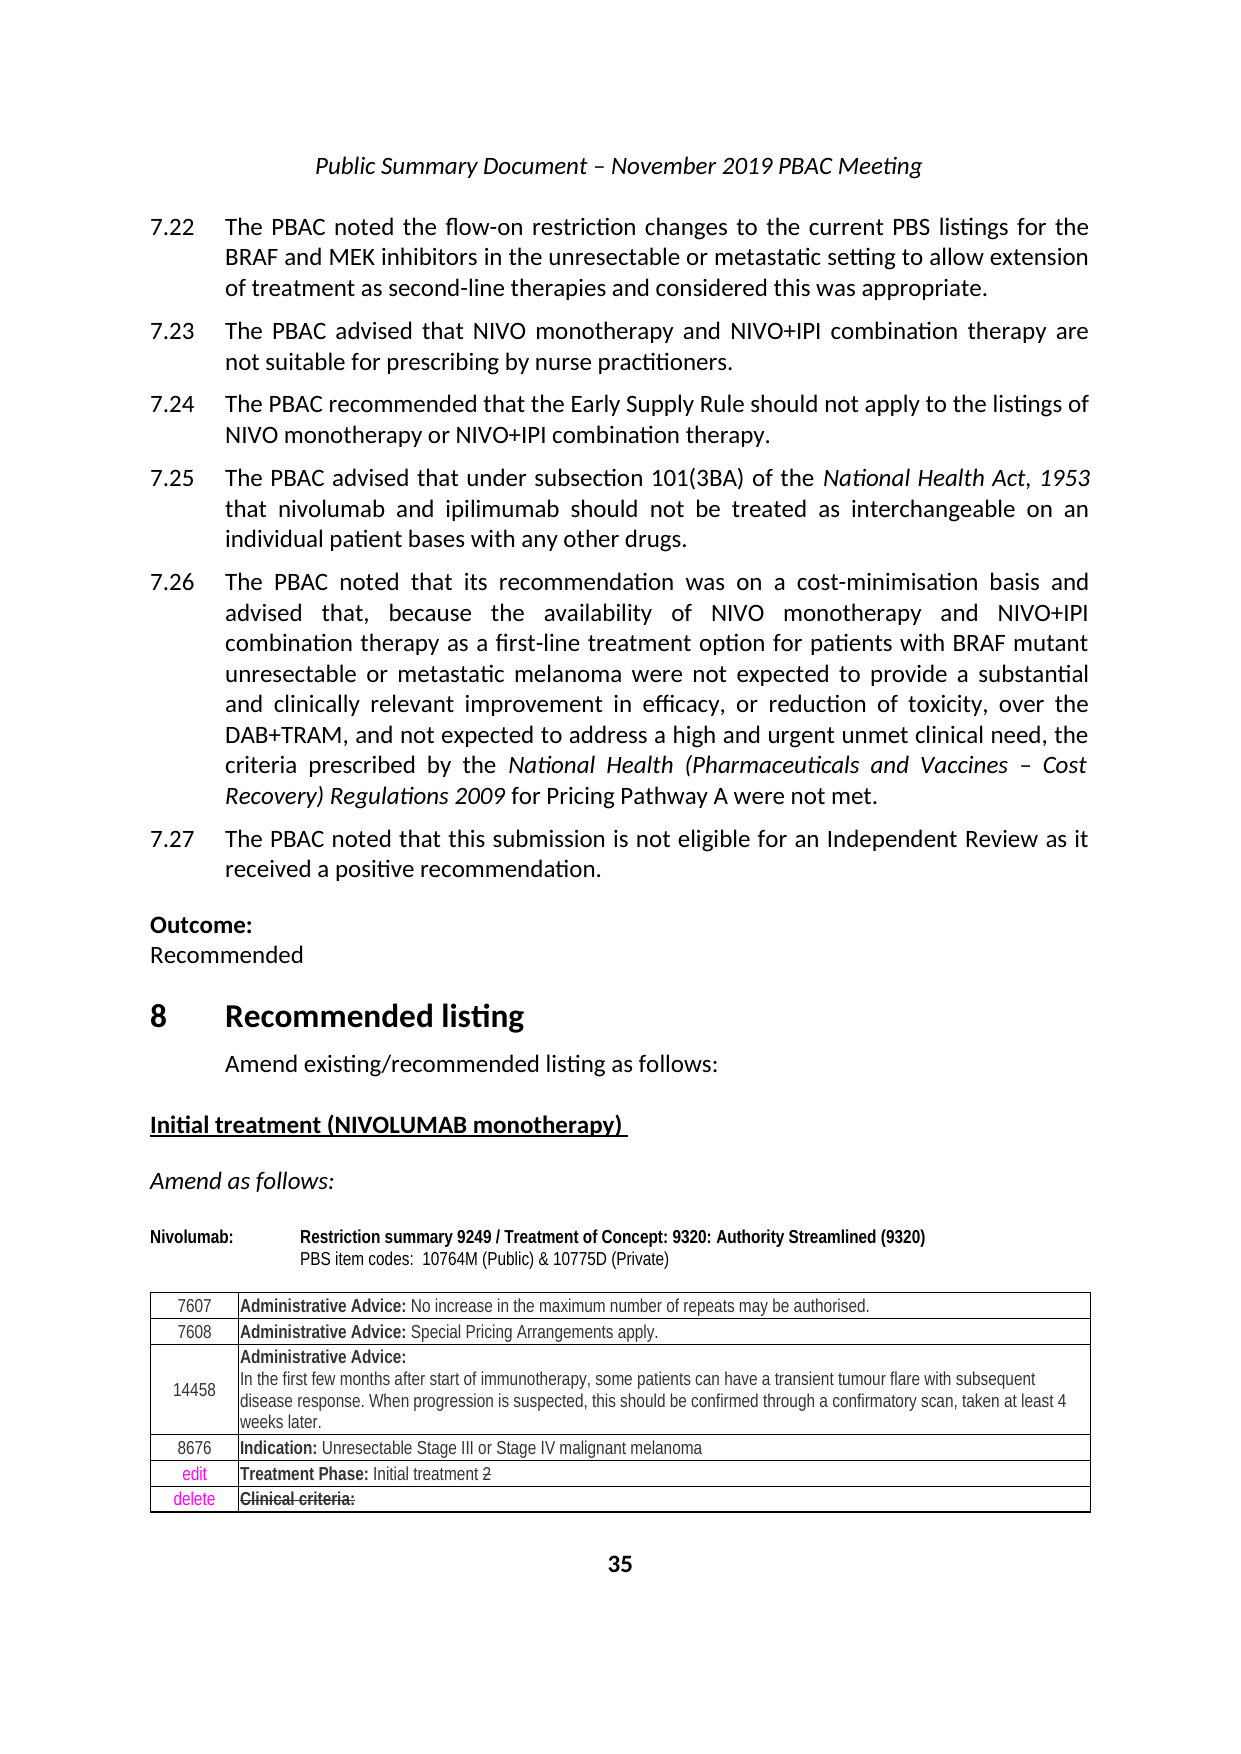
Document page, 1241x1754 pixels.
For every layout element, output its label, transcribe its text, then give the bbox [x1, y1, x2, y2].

list The PBAC advised that under subsection 101(3BA) of the National Health Act, 1953 that nivolumab and ipilimumab should not be treated as interchangeable on an individual patient bases with any other drugs. [150, 462, 1090, 554]
text Amend existing/recommended listing as follows: [150, 1048, 1090, 1079]
table_cell Indication: Unresectable Stage III or Stage IV malignant melanoma [239, 1435, 1090, 1460]
text Recommended [150, 939, 1090, 970]
list The PBAC advised that NIVO monotherapy and NIVO+IPI combination therapy are not suitable for prescribing by nurse practitioners. [150, 315, 1090, 376]
table_cell 14458 [151, 1345, 238, 1434]
text Nivolumab: Restriction summary 9249 / Treatment of Concept: 9320: Authority Streamlined (9320) [150, 1226, 1090, 1248]
table_cell delete [16650] [151, 1487, 238, 1511]
subtitle Recommended listing [150, 995, 1090, 1036]
table_header 7607 [151, 1293, 238, 1318]
table_cell Administrative Advice: In the first few months after start of immunotherapy, some patients can have a transient tumour flare with subsequent disease response. When progression is suspected, this should be confirmed through a confirmatory scan, taken at least 4 weeks later. [239, 1345, 1090, 1434]
table_header Administrative Advice: No increase in the maximum number of repeats may be authorised. [239, 1293, 1090, 1318]
text Initial treatment (NIVOLUMAB monotherapy) [150, 1109, 1090, 1140]
list The PBAC noted the flow-on restriction changes to the current PBS listings for the BRAF and MEK inhibitors in the unresectable or metastatic setting to allow extension of treatment as second-line therapies and considered this was appropriate. [150, 211, 1090, 303]
table_cell Treatment Phase: Initial treatment 2 [239, 1461, 1090, 1486]
table_cell Administrative Advice: Special Pricing Arrangements apply. [239, 1319, 1090, 1344]
table_cell 8676 [151, 1435, 238, 1460]
list The PBAC recommended that the Early Supply Rule should not apply to the listings of NIVO monotherapy or NIVO+IPI combination therapy. [150, 389, 1090, 450]
list The PBAC noted that its recommendation was on a cost-minimisation basis and advised that, because the availability of NIVO monotherapy and NIVO+IPI combination therapy as a first-line treatment option for patients with BRAF mutant unresectable or metastatic melanoma were not expected to provide a substantial and clinically relevant improvement in efficacy, or reduction of toxicity, over the DAB+TRAM, and not expected to address a high and urgent unmet clinical need, the criteria prescribed by the National Health (Pharmaceuticals and Vaccines – Cost Recovery) Regulations 2009 for Pricing Pathway A were not met. [150, 566, 1090, 810]
list The PBAC noted that this submission is not eligible for an Independent Review as it received a positive recommendation. [150, 823, 1090, 884]
table_cell 7608 [151, 1319, 238, 1344]
text PBS item codes: 10764M (Public) & 10775D (Private) [225, 1248, 1090, 1269]
text Amend as follows: [150, 1165, 1090, 1196]
table_cell edit [151, 1461, 238, 1486]
text Outcome: [150, 909, 1090, 939]
table_cell Clinical criteria: [239, 1487, 1090, 1511]
